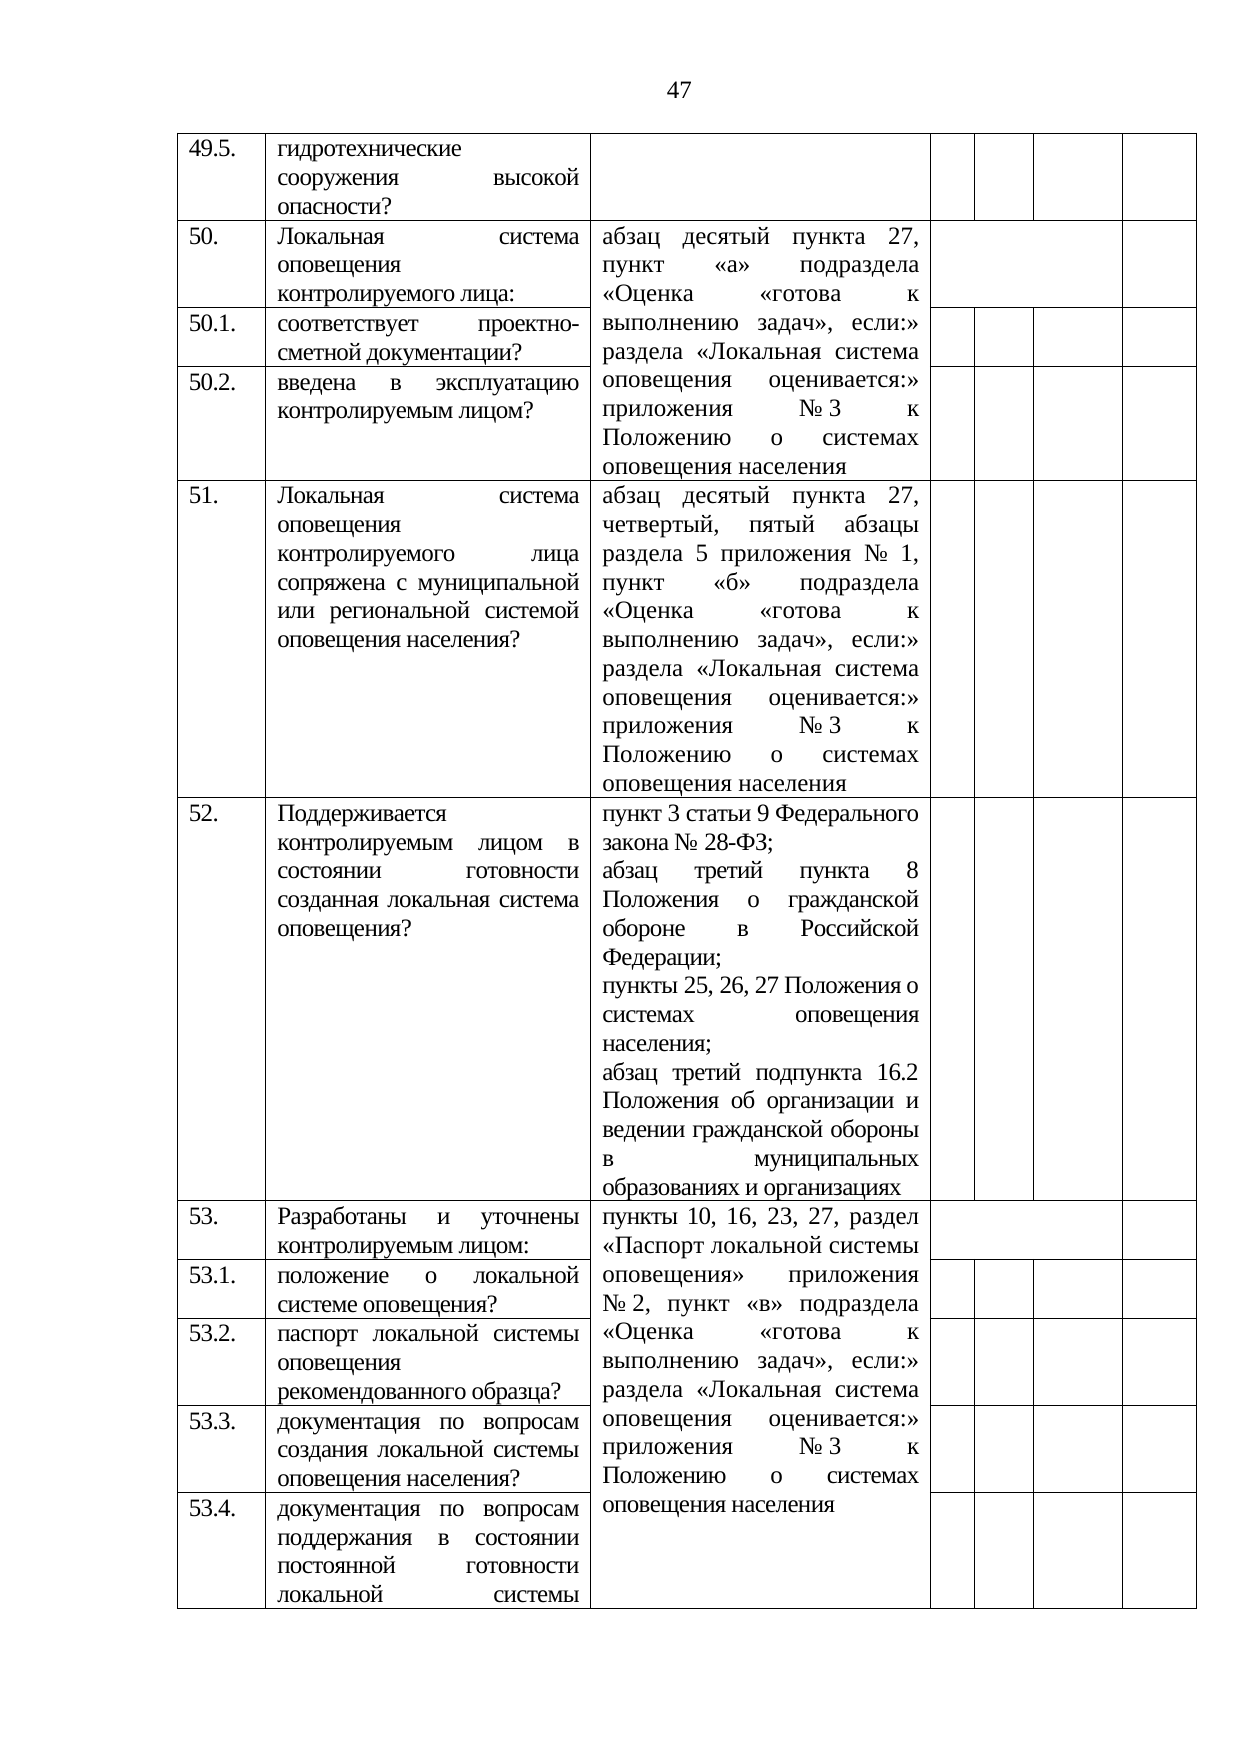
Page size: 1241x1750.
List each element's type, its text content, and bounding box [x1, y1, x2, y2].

table_cell 49.5. [178, 134, 265, 220]
table_cell [1034, 308, 1122, 366]
table_cell Локальная система оповещения контролируемого лица: [266, 221, 590, 307]
table_cell гидротехнические сооружения высокой опасности? [266, 134, 590, 220]
table_cell соответствует проектно-сметной документации? [266, 308, 590, 366]
table_cell 53.4. [178, 1493, 265, 1608]
table_cell [975, 1319, 1033, 1405]
table_cell положение о локальной системе оповещения? [266, 1260, 590, 1317]
table_cell 53.1. [178, 1260, 265, 1317]
table_cell 52. [178, 798, 265, 1200]
table_cell [1123, 221, 1196, 307]
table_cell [266, 1493, 590, 1608]
table_cell [975, 798, 1033, 1200]
table_cell [931, 1493, 974, 1608]
table_cell [931, 1260, 974, 1317]
table_cell [1034, 798, 1122, 1200]
table_cell 50.1. [178, 308, 265, 366]
table_cell 53. [178, 1201, 265, 1259]
table_cell [1123, 367, 1196, 479]
table_cell [1034, 481, 1122, 797]
table_cell [931, 308, 974, 366]
table_cell [1034, 1260, 1122, 1317]
table_cell [1034, 367, 1122, 479]
table_cell 51. [178, 481, 265, 797]
table_cell [1123, 481, 1196, 797]
table_cell [975, 367, 1033, 479]
table_cell [1034, 1406, 1122, 1492]
table_cell [975, 1406, 1033, 1492]
table_cell [1123, 798, 1196, 1200]
table_cell [1123, 1406, 1196, 1492]
table_cell [931, 798, 974, 1200]
table_cell [1034, 1493, 1122, 1608]
table_cell [931, 1406, 974, 1492]
table_cell [1123, 1260, 1196, 1317]
table_cell 50.2. [178, 367, 265, 479]
table_cell Разработаны и уточнены контролируемым лицом: [266, 1201, 590, 1259]
table_cell паспорт локальной системы оповещения рекомендованного образца? [266, 1319, 590, 1405]
table_cell [1123, 1201, 1196, 1259]
table_cell Поддерживается контролируемым лицом в состоянии готовности созданная локальная система оповещения? [266, 798, 590, 1200]
table_cell [1123, 308, 1196, 366]
table_cell 53.3. [178, 1406, 265, 1492]
table_cell Локальная система оповещения контролируемого лица сопряжена с муниципальной или региональной системой оповещения населения? [266, 481, 590, 797]
table_cell абзац десятый пункта 27, четвертый, пятый абзацы раздела 5 приложения № 1, пункт «б» подраздела «Оценка «готова к выполнению задач», если:» раздела «Локальная система оповещения оценивается:» приложения № 3 к Положению о системах оповещения населения [591, 481, 930, 797]
table_cell [1123, 134, 1196, 220]
table_cell введена в эксплуатацию контролируемым лицом? [266, 367, 590, 479]
table_cell пункт 3 статьи 9 Федерального закона № 28-ФЗ; абзац третий пункта 8 Положения о гражданской обороне в Российской Федерации; пункты 25, 26, 27 Положения о системах оповещения населения; абзац третий подпункта 16.2 Положения об организации и ведении гражданской обороны в муниципальных образованиях и организациях [591, 798, 930, 1200]
table_cell [1034, 1319, 1122, 1405]
table_cell [931, 134, 974, 220]
table_cell 53.2. [178, 1319, 265, 1405]
table_cell [931, 1201, 1122, 1259]
table_cell [1123, 1319, 1196, 1405]
table_cell [931, 481, 974, 797]
table_cell [975, 134, 1033, 220]
table_cell документация по вопросам создания локальной системы оповещения населения? [266, 1406, 590, 1492]
table_cell пункты 10, 16, 23, 27, раздел «Паспорт локальной системы оповещения» приложения № 2, пункт «в» подраздела «Оценка «готова к выполнению задач», если:» раздела «Локальная система оповещения оценивается:» приложения № 3 к Положению о системах оповещения населения [591, 1201, 930, 1608]
table_cell абзац десятый пункта 27, пункт «а» подраздела «Оценка «готова к выполнению задач», если:» раздела «Локальная система оповещения оценивается:» приложения № 3 к Положению о системах оповещения населения [591, 221, 930, 479]
table_cell [1123, 1493, 1196, 1608]
table_cell 50. [178, 221, 265, 307]
table_cell [975, 1260, 1033, 1317]
table_cell [931, 221, 1122, 307]
table_cell [975, 481, 1033, 797]
table_cell [975, 308, 1033, 366]
table_cell [931, 367, 974, 479]
table_cell [1034, 134, 1122, 220]
table_cell [975, 1493, 1033, 1608]
table_cell [931, 1319, 974, 1405]
